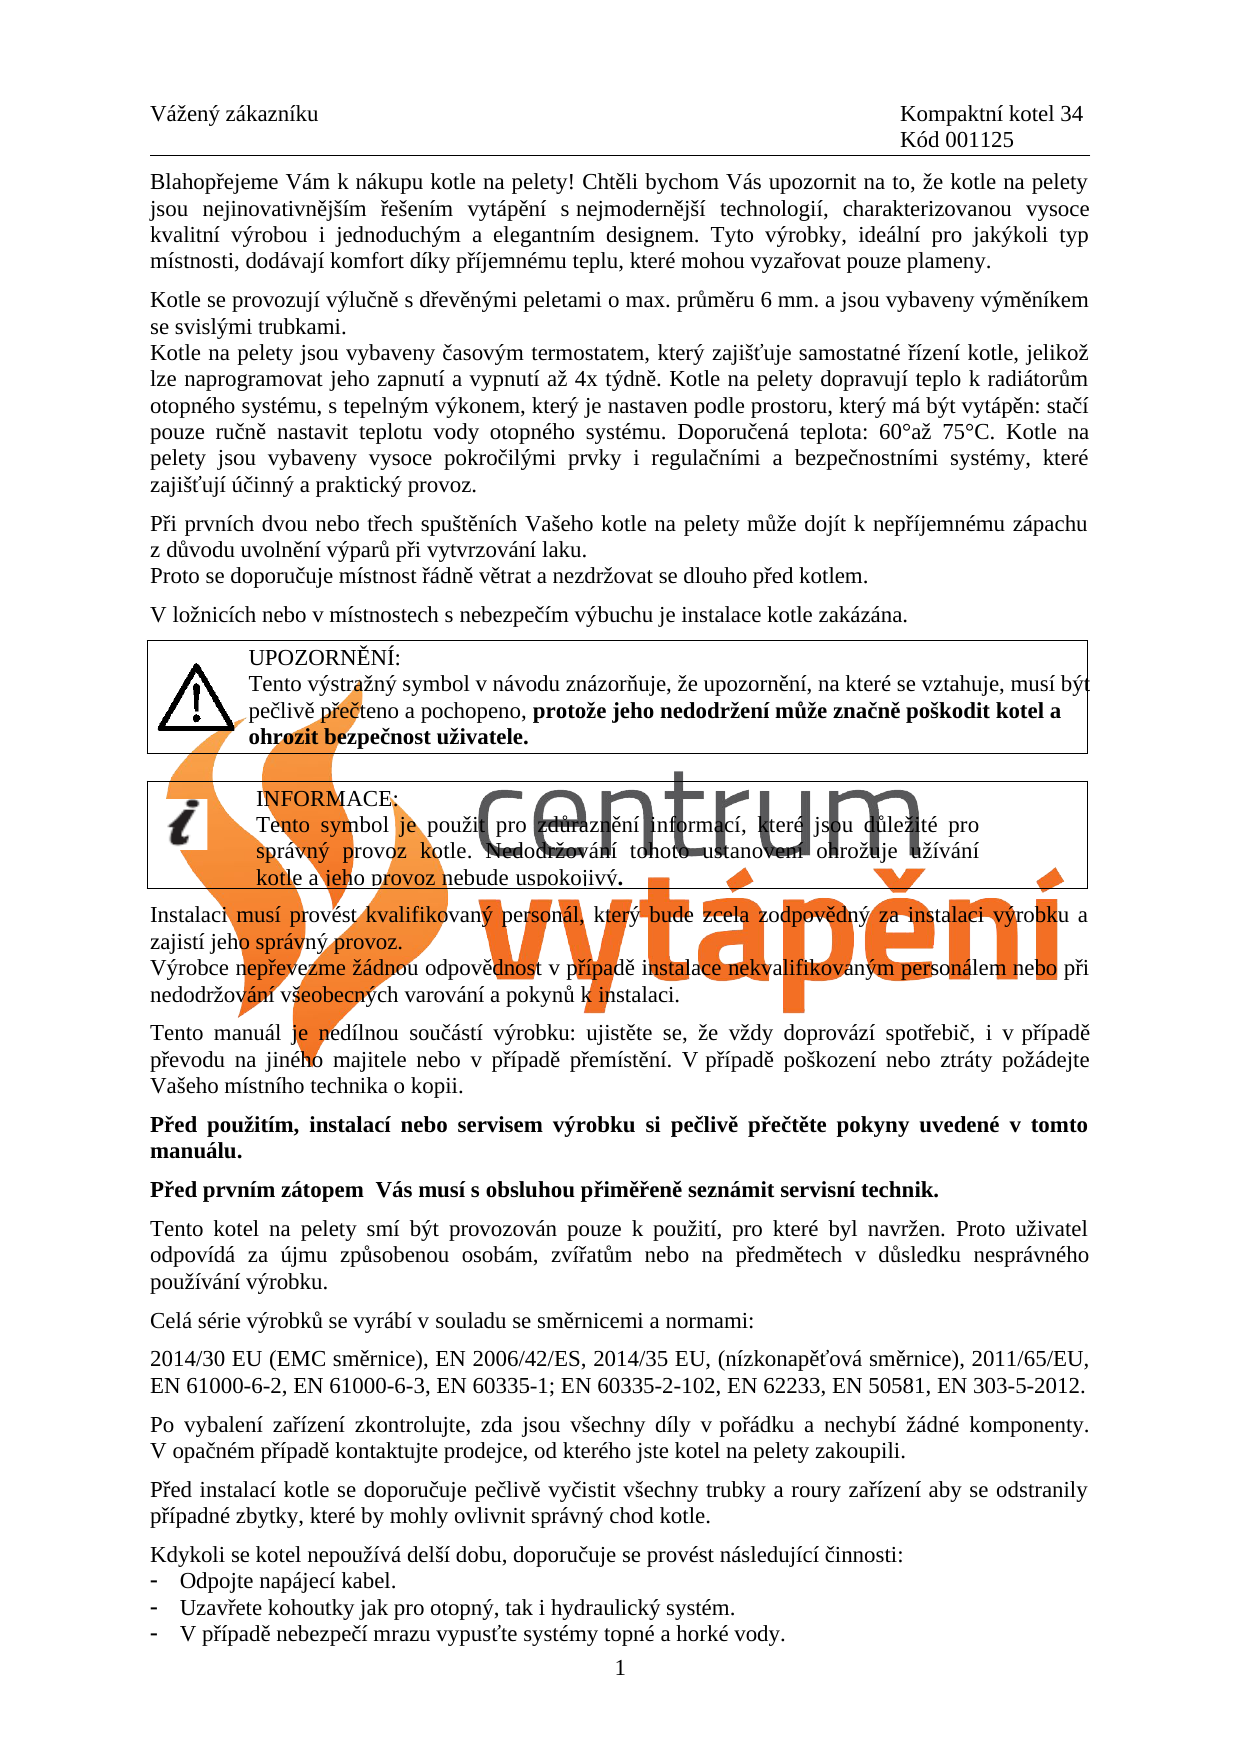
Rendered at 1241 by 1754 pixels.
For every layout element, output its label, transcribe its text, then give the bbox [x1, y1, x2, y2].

list Uzavřete kohoutky jak pro otopný, tak i hydraulický systém. [150, 1594, 1090, 1620]
text Před prvním zátopem Vás musí s obsluhou přiměřeně seznámit servisní technik. [150, 1176, 1090, 1203]
picture [157, 663, 235, 731]
text Kotle na pelety jsou vybaveny časovým termostatem, který zajišťuje samostatné řízení kotle, jelikož lze naprogramovat jeho zapnutí a vypnutí až 4x týdně. Kotle na pelety dopravují teplo k radiátorům otopného systému, s tepelným výkonem, který je nastaven podle prostoru, který má být vytápěn: stačí pouze ručně nastavit teplotu vody otopného systému. Doporučená teplota: 60°až 75°C. Kotle na pelety jsou vybaveny vysoce pokročilými prvky i regulačními a bezpečnostními systémy, které zajišťují účinný a praktický provoz. [150, 339, 1090, 497]
text Instalaci musí provést kvalifikovaný personál, který bude zcela zodpovědný za instalaci výrobku a zajistí jeho správný provoz. [150, 902, 1090, 954]
list V případě nebezpečí mrazu vypusťte systémy topné a horké vody. [150, 1620, 1090, 1647]
text Vážený zákazníku Kompaktní kotel 34 [150, 100, 1090, 126]
table_header INFORMACE: Tento symbol je použit pro zdůraznění informací, které jsou důležité pro správný provoz kotle. Nedodržování tohoto ustanovení ohrožuje užívání kotle a jeho provoz nebude uspokojivý. [209, 782, 1087, 888]
text Výrobce nepřevezme žádnou odpovědnost v případě instalace nekvalifikovaným personálem nebo při nedodržování všeobecných varování a pokynů k instalaci. [150, 954, 1090, 1007]
table_header [148, 782, 209, 888]
text Tento manuál je nedílnou součástí výrobku: ujistěte se, že vždy doprovází spotřebič, i v případě převodu na jiného majitele nebo v případě přemístění. V případě poškození nebo ztráty požádejte Vašeho místního technika o kopii. [150, 1019, 1090, 1098]
text Kdykoli se kotel nepoužívá delší dobu, doporučuje se provést následující činnosti: [150, 1541, 1090, 1567]
picture [150, 1007, 1090, 1019]
picture [150, 672, 1090, 902]
text Celá série výrobků se vyrábí v souladu se směrnicemi a normami: [150, 1307, 1090, 1333]
text Kotle se provozují výlučně s dřevěnými peletami o max. průměru 6 mm. a jsou vybaveny výměníkem se svislými trubkami. [150, 286, 1090, 339]
text Po vybalení zařízení zkontrolujte, zda jsou všechny díly v pořádku a nechybí žádné komponenty. V opačném případě kontaktujte prodejce, od kterého jste kotel na pelety zakoupili. [150, 1411, 1090, 1463]
text Proto se doporučuje místnost řádně větrat a nezdržovat se dlouho před kotlem. [150, 562, 1090, 589]
text Před instalací kotle se doporučuje pečlivě vyčistit všechny trubky a roury zařízení aby se odstranily případné zbytky, které by mohly ovlivnit správný chod kotle. [150, 1476, 1090, 1529]
list Odpojte napájecí kabel. [150, 1567, 1090, 1594]
text Při prvních dvou nebo třech spuštěních Vašeho kotle na pelety může dojít k nepříjemnému zápachu z důvodu uvolnění výparů při vytvrzování laku. [150, 510, 1090, 562]
table_header UPOZORNĚNÍ: Tento výstražný symbol v návodu znázorňuje, že upozornění, na které se vztahuje, musí být pečlivě přečteno a pochopeno, protože jeho nedodržení může značně poškodit kotel a ohrozit bezpečnost uživatele. [245, 641, 1087, 753]
text 2014/30 EU (EMC směrnice), EN 2006/42/ES, 2014/35 EU, (nízkonapěťová směrnice), 2011/65/EU, EN 61000-6-2, EN 61000-6-3, EN 60335-1; EN 60335-2-102, EN 62233, EN 50581, EN 303-5-2012. [150, 1346, 1090, 1398]
text Tento kotel na pelety smí být provozován pouze k použití, pro které byl navržen. Proto uživatel odpovídá za újmu způsobenou osobám, zvířatům nebo na předmětech v důsledku nesprávného používání výrobku. [150, 1215, 1090, 1294]
text V ložnicích nebo v místnostech s nebezpečím výbuchu je instalace kotle zakázána. [150, 601, 1090, 628]
text Blahopřejeme Vám k nákupu kotle na pelety! Chtěli bychom Vás upozornit na to, že kotle na pelety jsou nejinovativnějším řešením vytápění s nejmodernější technologií, charakterizovanou vysoce kvalitní výrobou i jednoduchým a elegantním designem. Tyto výrobky, ideální pro jakýkoli typ místnosti, dodávají komfort díky příjemnému teplu, které mohou vyzařovat pouze plameny. [150, 168, 1090, 274]
table_header [148, 641, 245, 753]
text Kód 001125 [150, 126, 1090, 155]
text Před použitím, instalací nebo servisem výrobku si pečlivě přečtěte pokyny uvedené v tomto manuálu. [150, 1111, 1090, 1164]
